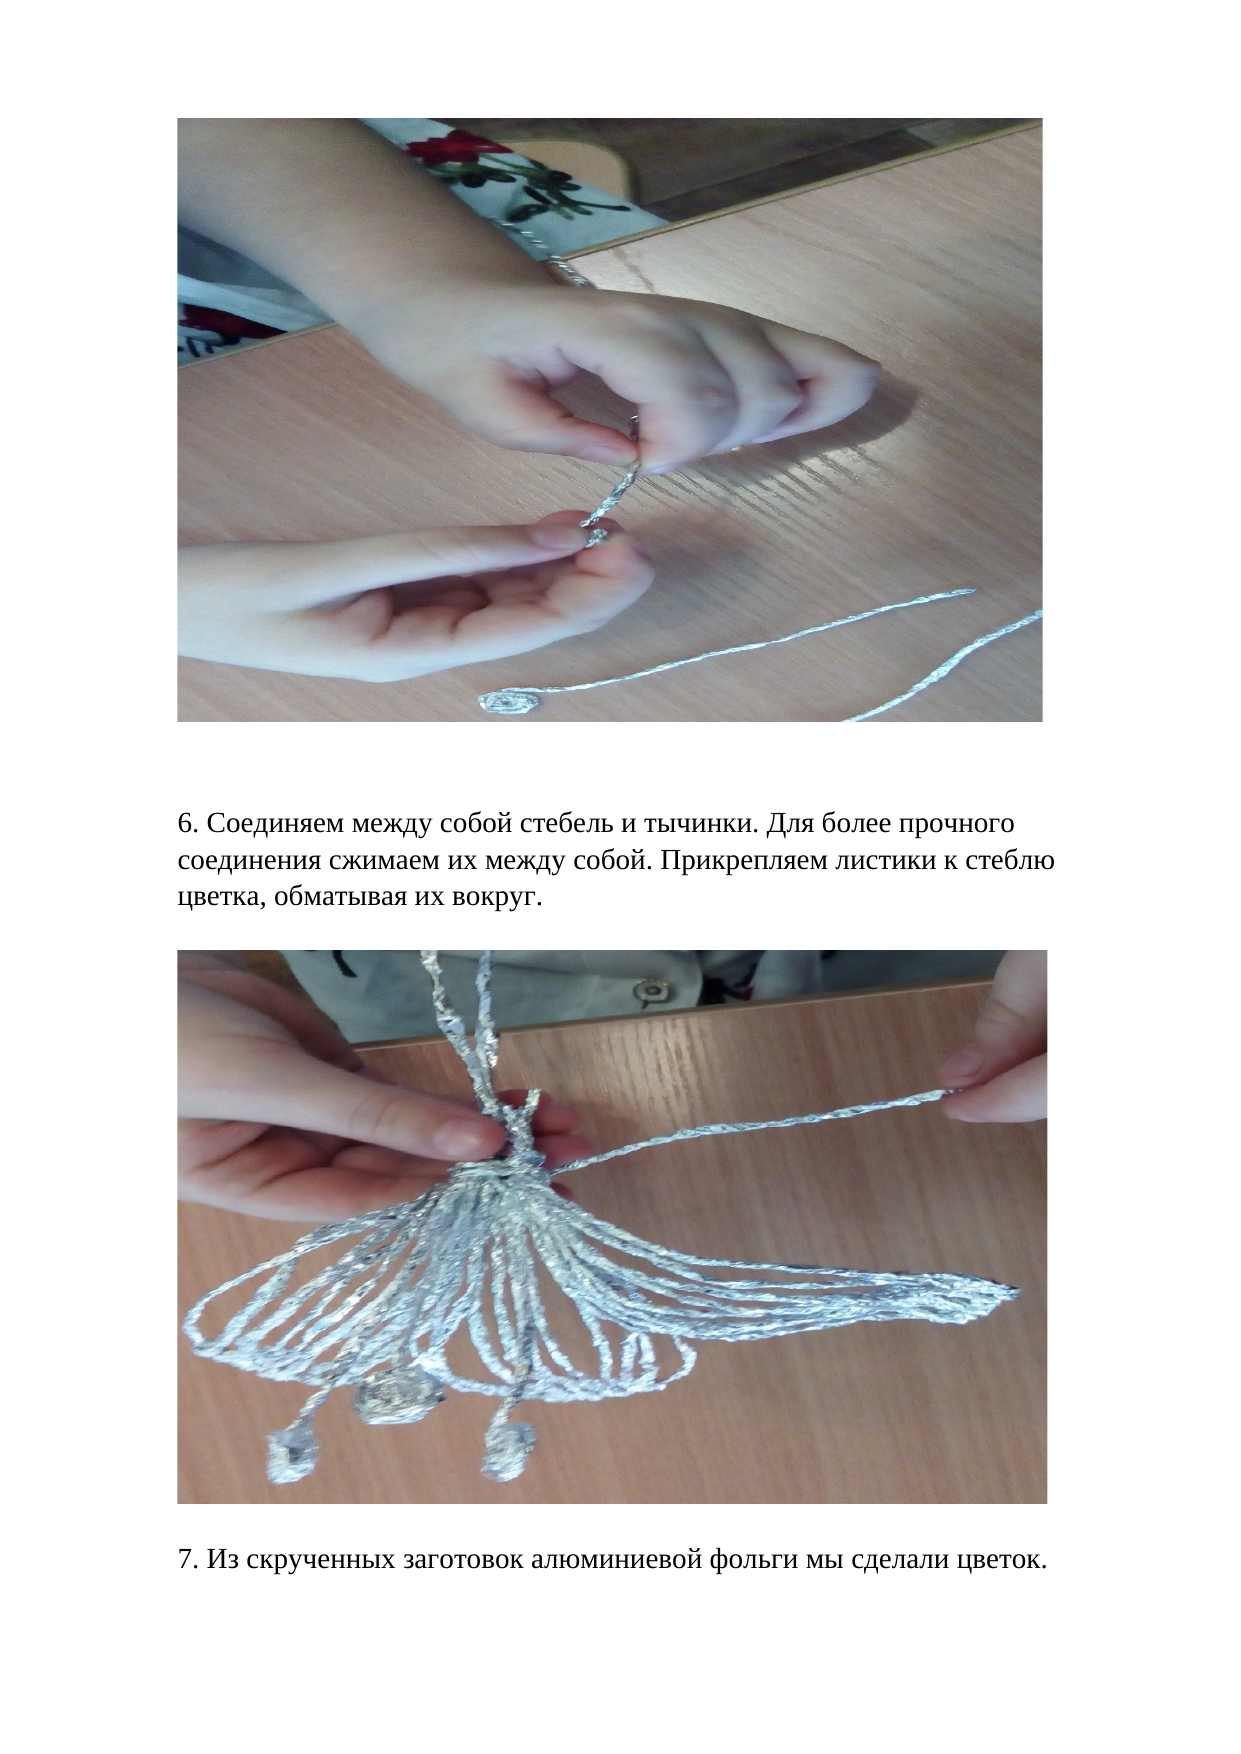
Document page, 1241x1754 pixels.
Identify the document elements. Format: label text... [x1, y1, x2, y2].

picture [177, 950, 1048, 1504]
picture [177, 118, 1043, 722]
list 6. Соединяем между собой стебель и тычинки. Для более прочного соединения сжимаем их между собой. Прикрепляем листики к стеблю цветка, обматывая их вокруг. [177, 806, 1152, 911]
list 7. Из скрученных заготовок алюминиевой фольги мы сделали цветок. [177, 1542, 1152, 1575]
